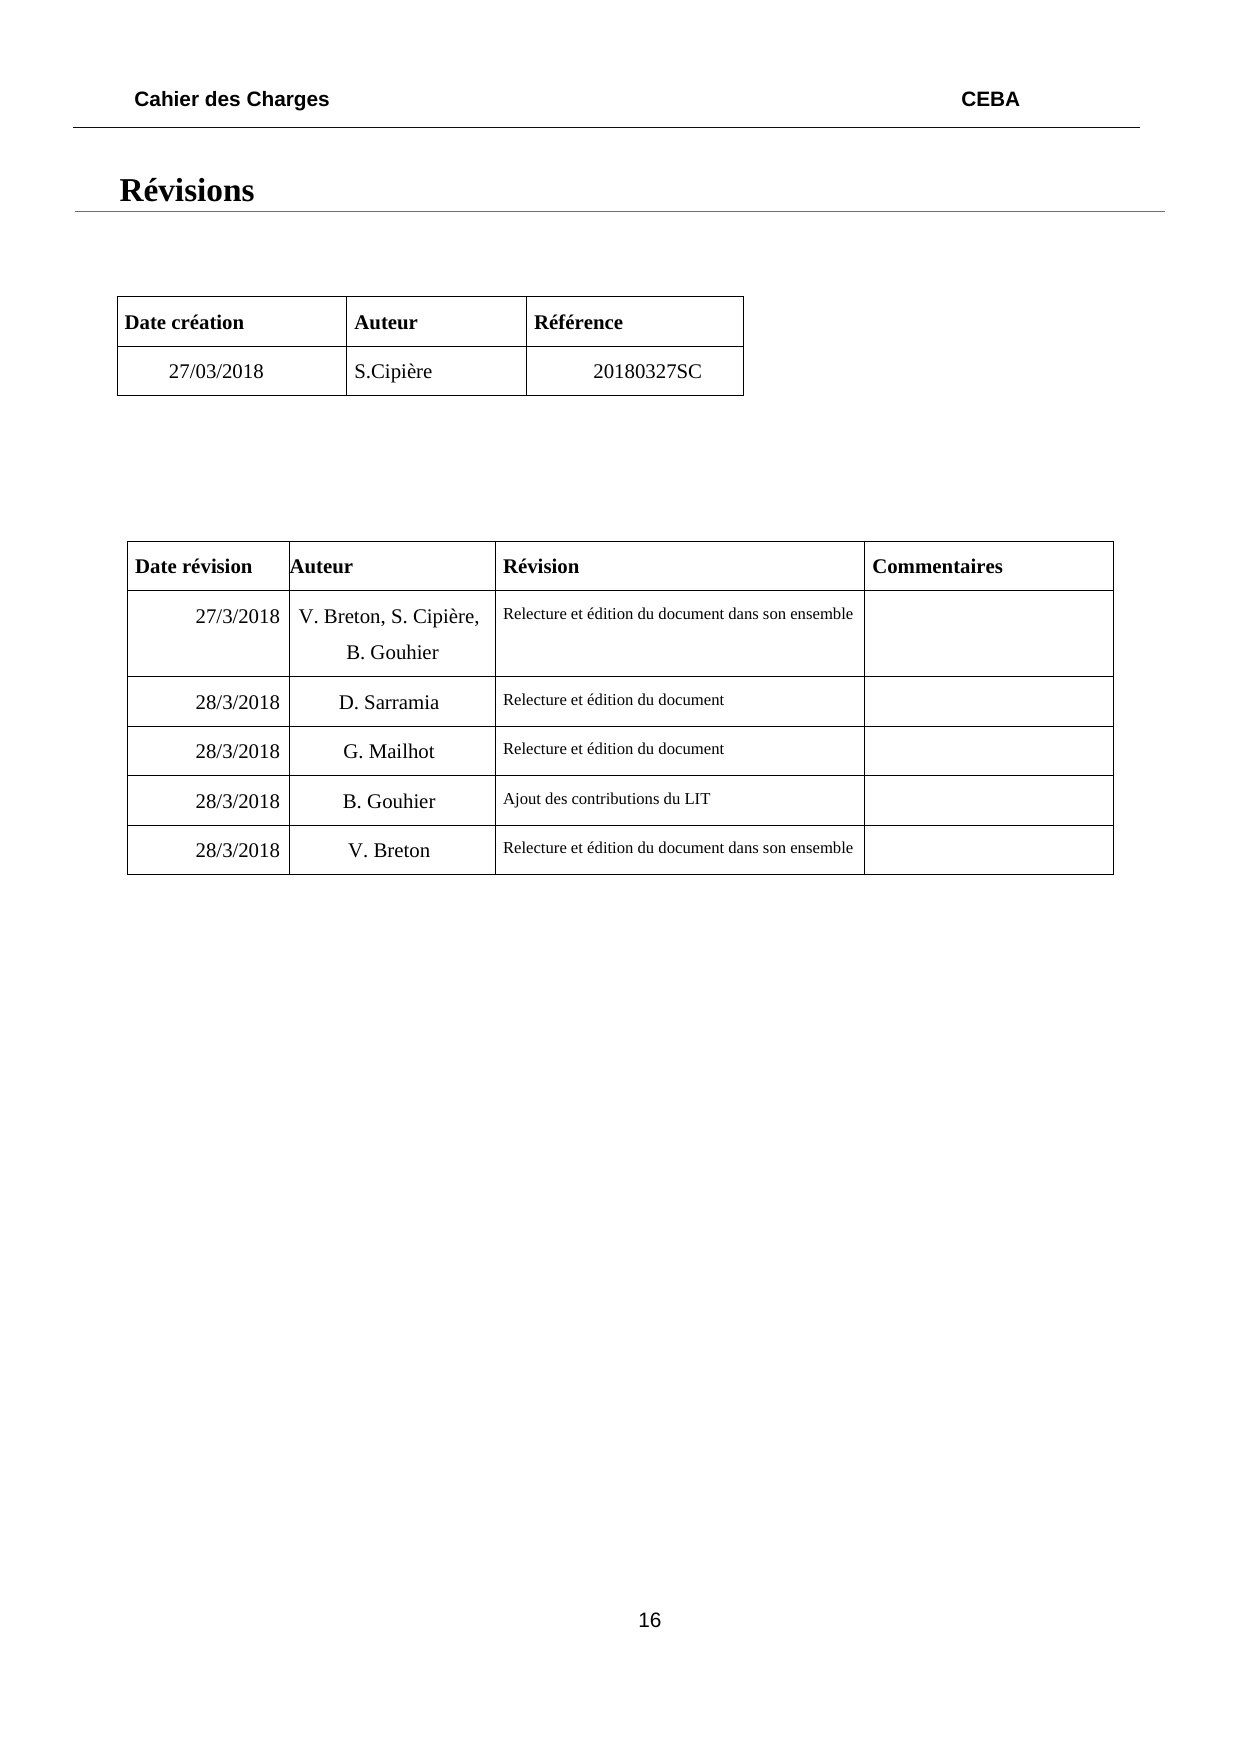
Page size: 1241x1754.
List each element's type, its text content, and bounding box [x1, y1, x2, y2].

table_cell G. Mailhot [290, 727, 495, 775]
table_cell Relecture et édition du document dans son ensemble [496, 826, 864, 874]
table_cell 20180327SC [527, 347, 743, 395]
table_cell V. Breton [290, 826, 495, 874]
table_cell V. Breton, S. Cipière, B. Gouhier [290, 591, 495, 676]
table_header Commentaires [865, 542, 1113, 590]
table_header Auteur [347, 297, 526, 346]
table_cell Relecture et édition du document [496, 677, 864, 726]
table_cell Relecture et édition du document dans son ensemble [496, 591, 864, 676]
table_cell 28/3/2018 [128, 826, 289, 874]
table_cell 28/3/2018 [128, 727, 289, 775]
table_cell Ajout des contributions du LIT [496, 776, 864, 825]
table_header Auteur [290, 542, 495, 590]
table_cell 27/03/2018 [118, 347, 346, 395]
table_cell S.Cipière [347, 347, 526, 395]
table_cell 28/3/2018 [128, 776, 289, 825]
table_cell B. Gouhier [290, 776, 495, 825]
table_cell [865, 677, 1113, 726]
table_cell [865, 826, 1113, 874]
table_header Date révision [128, 542, 289, 590]
table_cell D. Sarramia [290, 677, 495, 726]
table_cell 27/3/2018 [128, 591, 289, 676]
table_cell [865, 591, 1113, 676]
table_cell 28/3/2018 [128, 677, 289, 726]
subtitle Révisions [75, 171, 1165, 211]
table_cell [865, 776, 1113, 825]
table_header Référence [527, 297, 743, 346]
table_header Révision [496, 542, 864, 590]
table_cell [865, 727, 1113, 775]
table_cell Relecture et édition du document [496, 727, 864, 775]
table_header Date création [118, 297, 346, 346]
